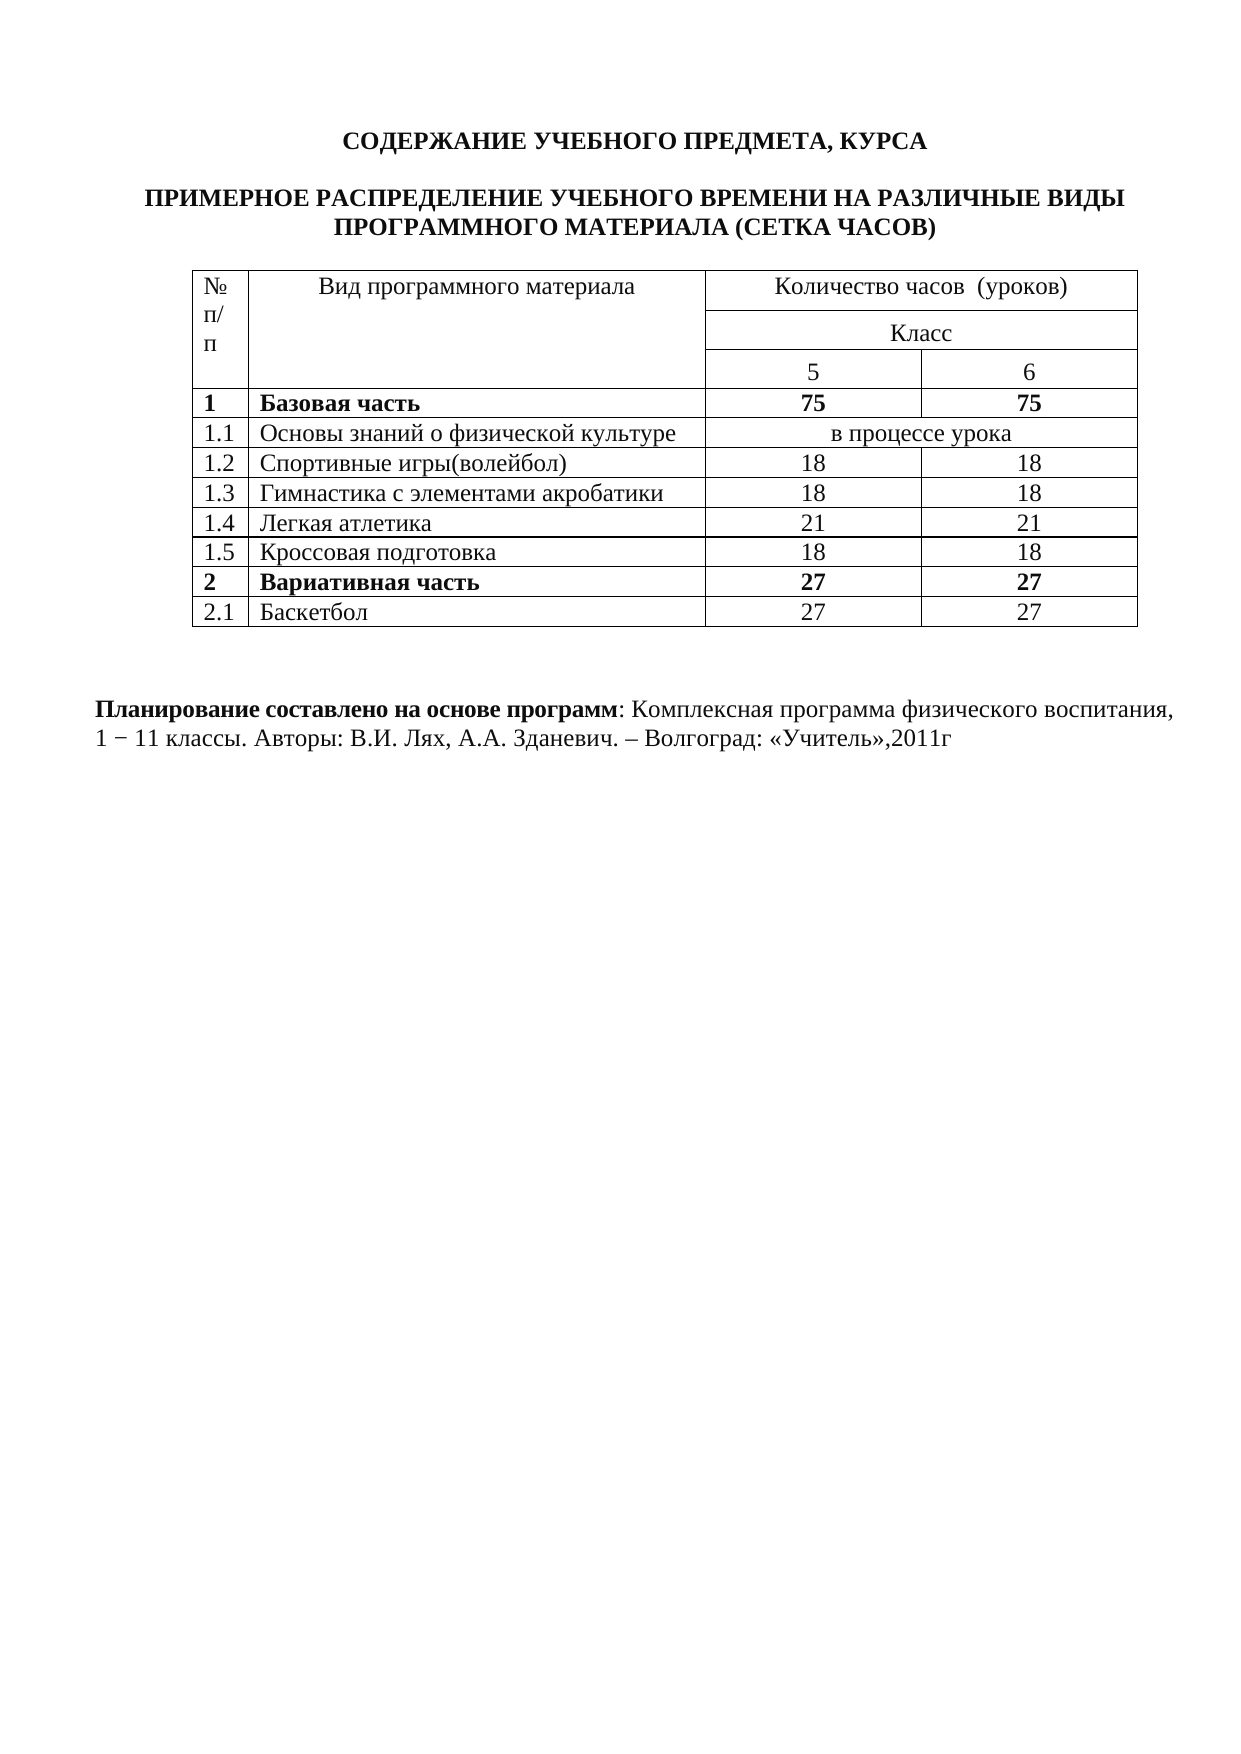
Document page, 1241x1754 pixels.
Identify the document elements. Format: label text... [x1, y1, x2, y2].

table_cell Вариативная часть [249, 567, 705, 596]
table_cell 1.5 [193, 538, 248, 566]
table_cell 18 [706, 538, 921, 566]
table_cell 1.4 [193, 508, 248, 536]
table_cell 27 [922, 597, 1137, 626]
text Планирование составлено на основе программ: Комплексная программа физического воспитания, 1 − 11 классы. Авторы: В.И. Лях, А.А. Зданевич. – Волгоград: «Учитель»,2011г [95, 694, 1181, 752]
table_cell Баскетбол [249, 597, 705, 626]
text СОДЕРЖАНИЕ УЧЕБНОГО ПРЕДМЕТА, КУРСА [89, 126, 1181, 155]
table_cell 6 [922, 350, 1137, 387]
table_header Вид программного материала [249, 271, 705, 387]
table_cell 18 [922, 478, 1137, 507]
table_cell Кроссовая подготовка [249, 538, 705, 566]
text ПРИМЕРНОЕ РАСПРЕДЕЛЕНИЕ УЧЕБНОГО ВРЕМЕНИ НА РАЗЛИЧНЫЕ ВИДЫ ПРОГРАММНОГО МАТЕРИАЛА (СЕТКА ЧАСОВ) [89, 183, 1181, 241]
table_cell Класс [706, 311, 1137, 349]
table_cell 18 [706, 478, 921, 507]
table_header Количество часов (уроков) [706, 271, 1137, 310]
table_cell 75 [706, 389, 921, 417]
table_cell 21 [922, 508, 1137, 536]
table_cell 21 [706, 508, 921, 536]
table_cell Базовая часть [249, 389, 705, 417]
table_cell 5 [706, 350, 921, 387]
table_cell Спортивные игры(волейбол) [249, 448, 705, 477]
table_cell 18 [922, 448, 1137, 477]
table_cell Легкая атлетика [249, 508, 705, 536]
table_cell 75 [922, 389, 1137, 417]
table_header № п/п [193, 271, 248, 387]
table_cell 1.2 [193, 448, 248, 477]
table_cell 1 [193, 389, 248, 417]
table_cell 1.1 [193, 418, 248, 447]
table_cell 1.3 [193, 478, 248, 507]
table_cell 27 [706, 567, 921, 596]
table_cell 18 [922, 538, 1137, 566]
table_cell Гимнастика с элементами акробатики [249, 478, 705, 507]
table_cell 18 [706, 448, 921, 477]
table_cell в процессе урока [706, 418, 1137, 447]
table_cell Основы знаний о физической культуре [249, 418, 705, 447]
table_cell 2 [193, 567, 248, 596]
table_cell 27 [922, 567, 1137, 596]
table_cell 2.1 [193, 597, 248, 626]
table_cell 27 [706, 597, 921, 626]
